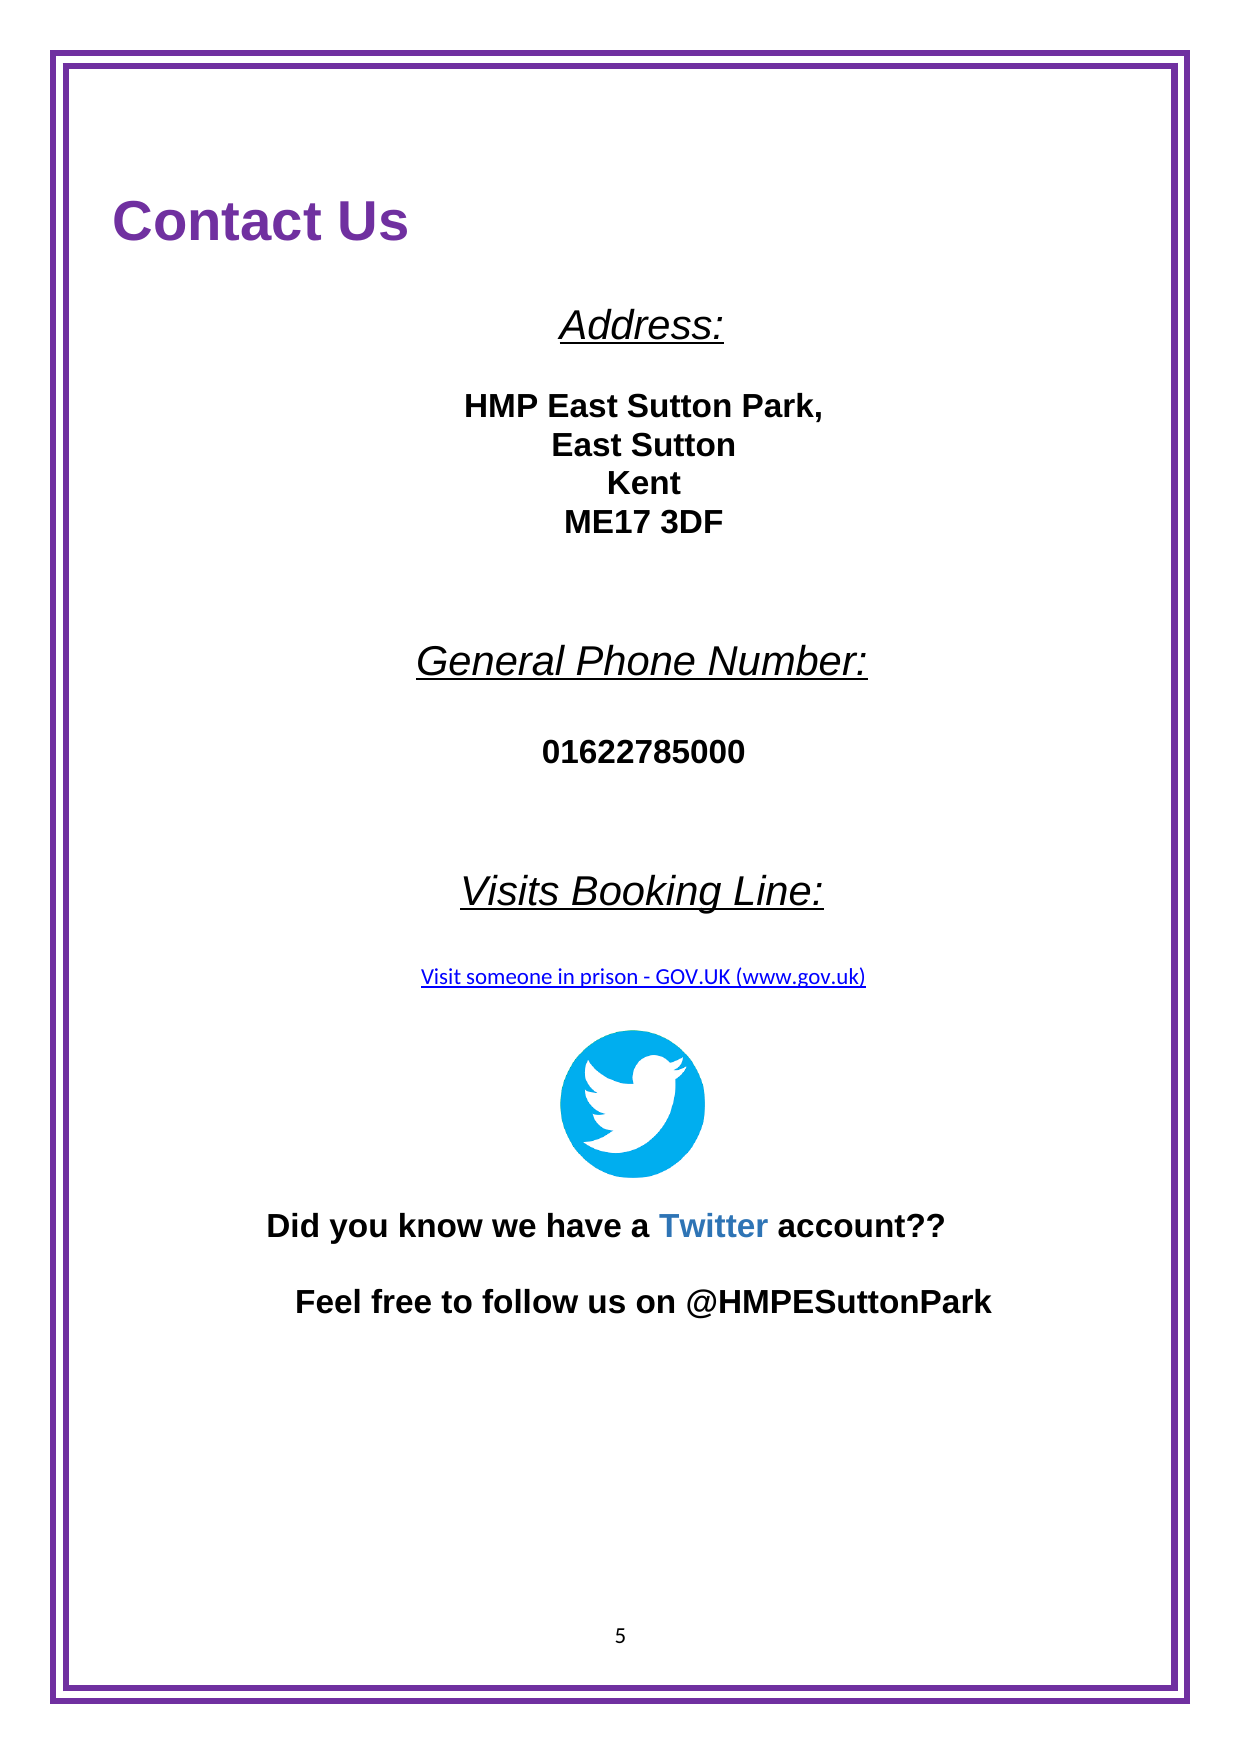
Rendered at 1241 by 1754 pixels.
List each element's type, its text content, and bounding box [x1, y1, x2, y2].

text Visits Booking Line: [150, 866, 1137, 914]
text Visit someone in prison - GOV.UK (www.gov.uk) [150, 962, 1137, 990]
picture [560, 1115, 618, 1178]
text Feel free to follow us on @HMPESuttonPark [150, 1283, 1137, 1321]
text Did you know we have a Twitter account?? [75, 1206, 1137, 1244]
picture [642, 1030, 705, 1089]
text 01622785000 [150, 732, 1137, 770]
text HMP East Sutton Park, [150, 387, 1137, 425]
text Contact Us [112, 188, 1137, 252]
text General Phone Number: [150, 636, 1137, 684]
picture [648, 1120, 705, 1178]
picture [560, 1030, 624, 1094]
text Kent [150, 463, 1137, 502]
text Address: [150, 300, 1137, 348]
text ME17 3DF [150, 502, 1137, 540]
picture [586, 1056, 684, 1152]
text East Sutton [150, 425, 1137, 463]
